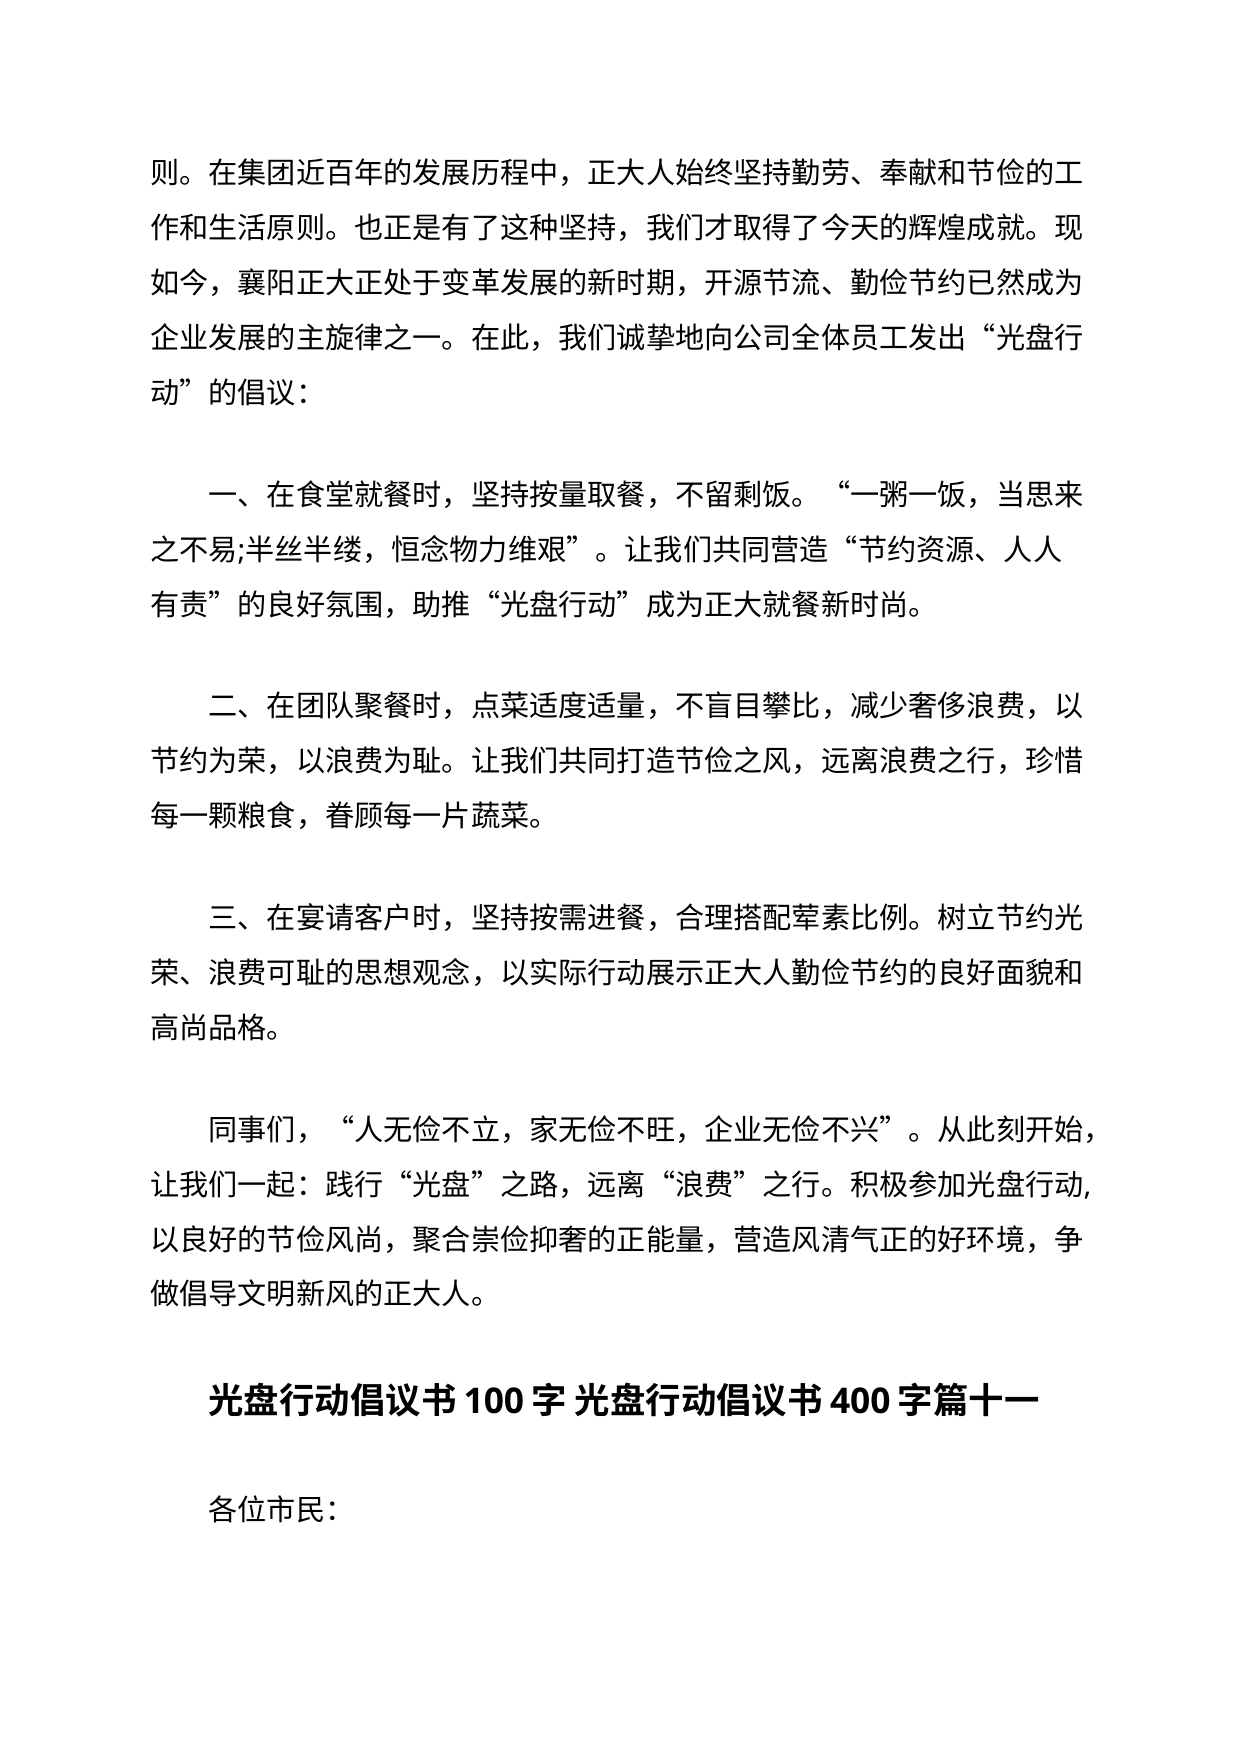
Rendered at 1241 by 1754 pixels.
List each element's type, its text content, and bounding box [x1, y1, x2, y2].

text 三、在宴请客户时，坚持按需进餐，合理搭配荤素比例。树立节约光荣、浪费可耻的思想观念，以实际行动展示正大人勤俭节约的良好面貌和高尚品格。 [150, 894, 1090, 1047]
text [150, 150, 1090, 412]
text 光盘行动倡议书100字 光盘行动倡议书400字篇十一 [150, 1373, 1090, 1424]
text 各位市民： [150, 1486, 1090, 1528]
text 同事们，“人无俭不立，家无俭不旺，企业无俭不兴”。从此刻开始，让我们一起：践行“光盘”之路，远离“浪费”之行。积极参加光盘行动,以良好的节俭风尚，聚合崇俭抑奢的正能量，营造风清气正的好环境，争做倡导文明新风的正大人。 [150, 1106, 1090, 1313]
text 二、在团队聚餐时，点菜适度适量，不盲目攀比，减少奢侈浪费，以节约为荣，以浪费为耻。让我们共同打造节俭之风，远离浪费之行，珍惜每一颗粮食，眷顾每一片蔬菜。 [150, 683, 1090, 835]
text 一、在食堂就餐时，坚持按量取餐，不留剩饭。“一粥一饭，当思来之不易;半丝半缕，恒念物力维艰”。让我们共同营造“节约资源、人人有责”的良好氛围，助推“光盘行动”成为正大就餐新时尚。 [150, 471, 1090, 623]
